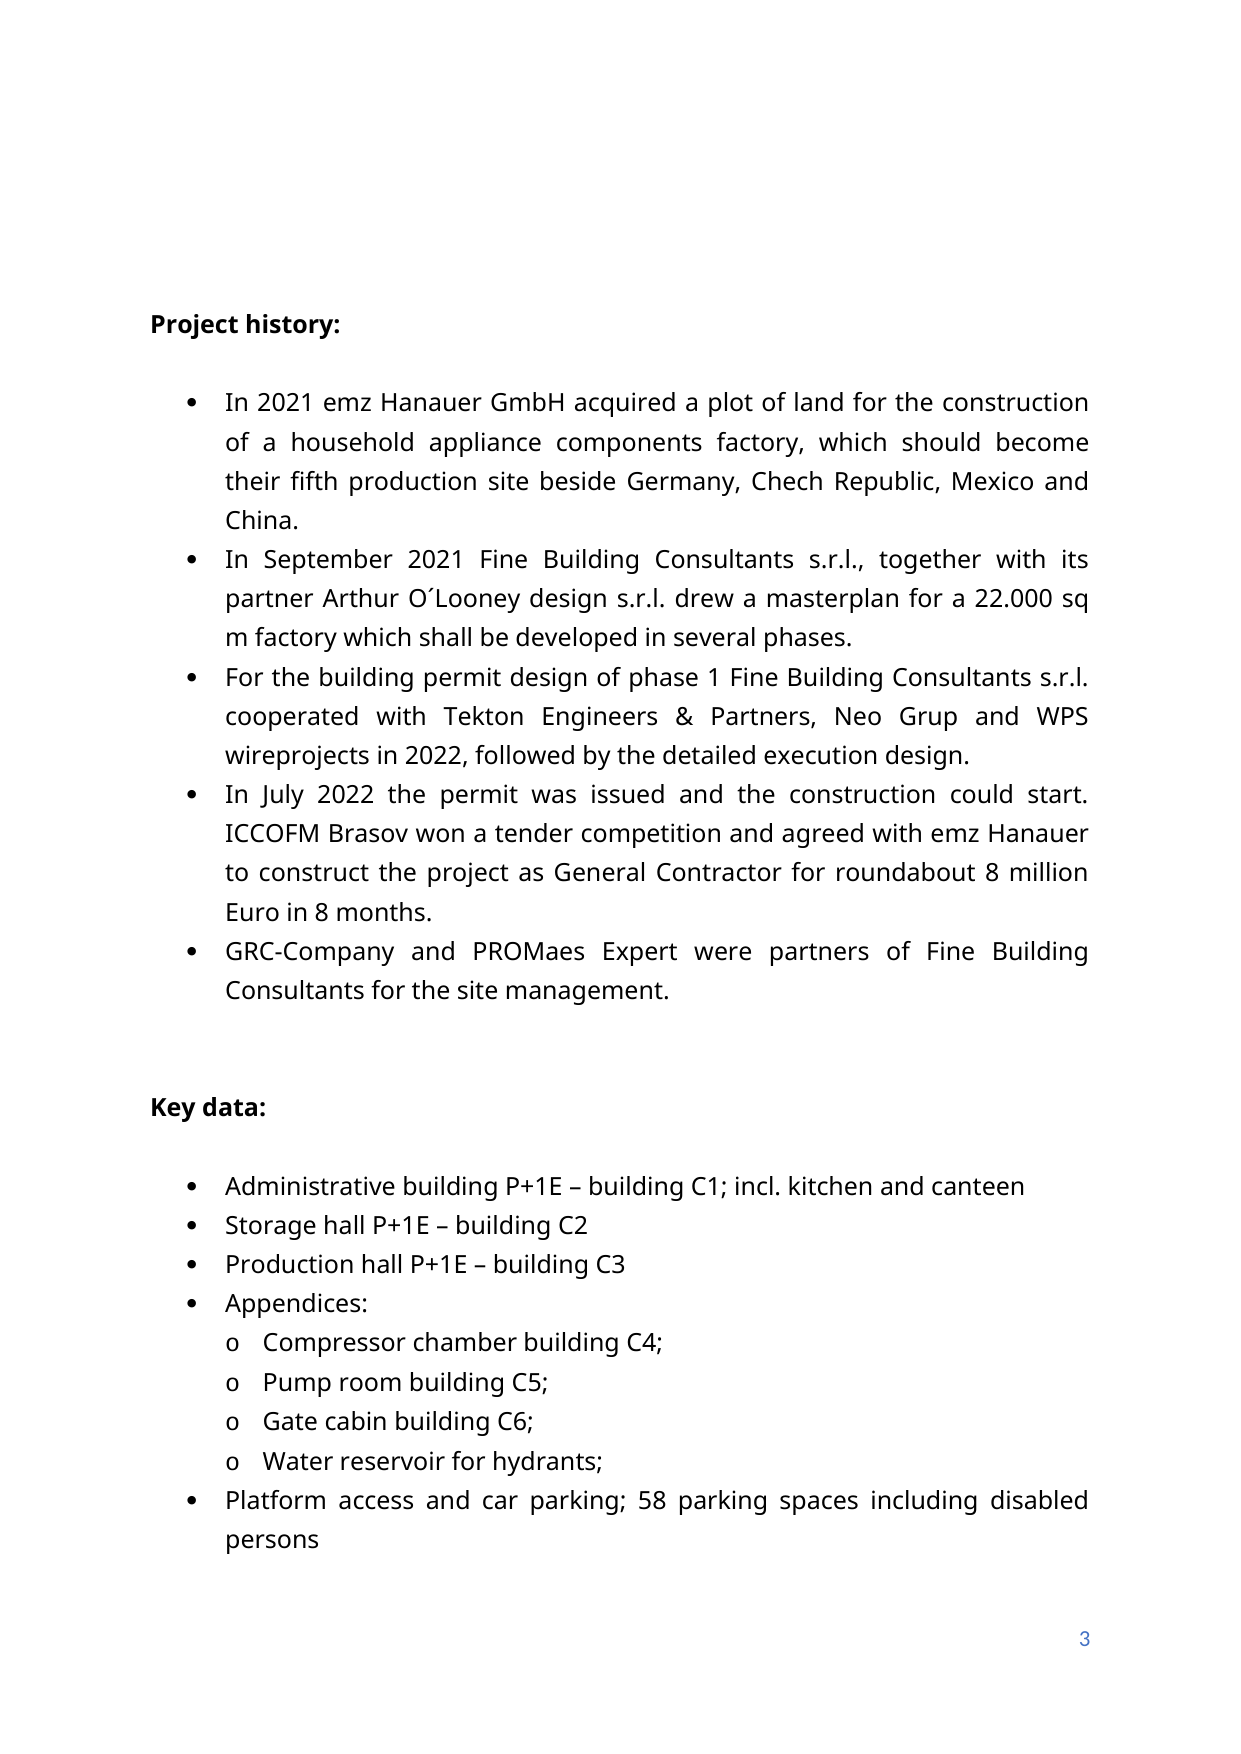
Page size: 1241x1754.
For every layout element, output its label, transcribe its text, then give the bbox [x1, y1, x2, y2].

list Administrative building P+1E – building C1; incl. kitchen and canteen [187, 1168, 1090, 1202]
list Water reservoir for hydrants; [225, 1443, 1090, 1477]
list In September 2021 Fine Building Consultants s.r.l., together with its partner Arthur O´Looney design s.r.l. drew a masterplan for a 22.000 sq m factory which shall be developed in several phases. [187, 542, 1090, 654]
list In July 2022 the permit was issued and the construction could start. ICCOFM Brasov won a tender competition and agreed with emz Hanauer to construct the project as General Contractor for roundabout 8 million Euro in 8 months. [187, 777, 1090, 928]
list Platform access and car parking; 58 parking spaces including disabled persons [187, 1482, 1090, 1556]
list Pump room building C5; [225, 1364, 1090, 1399]
list Compressor chamber building C4; [225, 1325, 1090, 1359]
text Key data: [150, 1090, 1090, 1124]
list Storage hall P+1E – building C2 [187, 1207, 1090, 1242]
list GRC-Company and PROMaes Expert were partners of Fine Building Consultants for the site management. [187, 933, 1090, 1007]
list For the building permit design of phase 1 Fine Building Consultants s.r.l. cooperated with Tekton Engineers & Partners, Neo Grup and WPS wireprojects in 2022, followed by the detailed execution design. [187, 659, 1090, 772]
list Production hall P+1E – building C3 [187, 1247, 1090, 1281]
list Appendices: [187, 1286, 1090, 1320]
text Project history: [150, 307, 1090, 341]
list In 2021 emz Hanauer GmbH acquired a plot of land for the construction of a household appliance components factory, which should become their fifth production site beside Germany, Chech Republic, Mexico and China. [187, 385, 1090, 537]
list Gate cabin building C6; [225, 1404, 1090, 1438]
